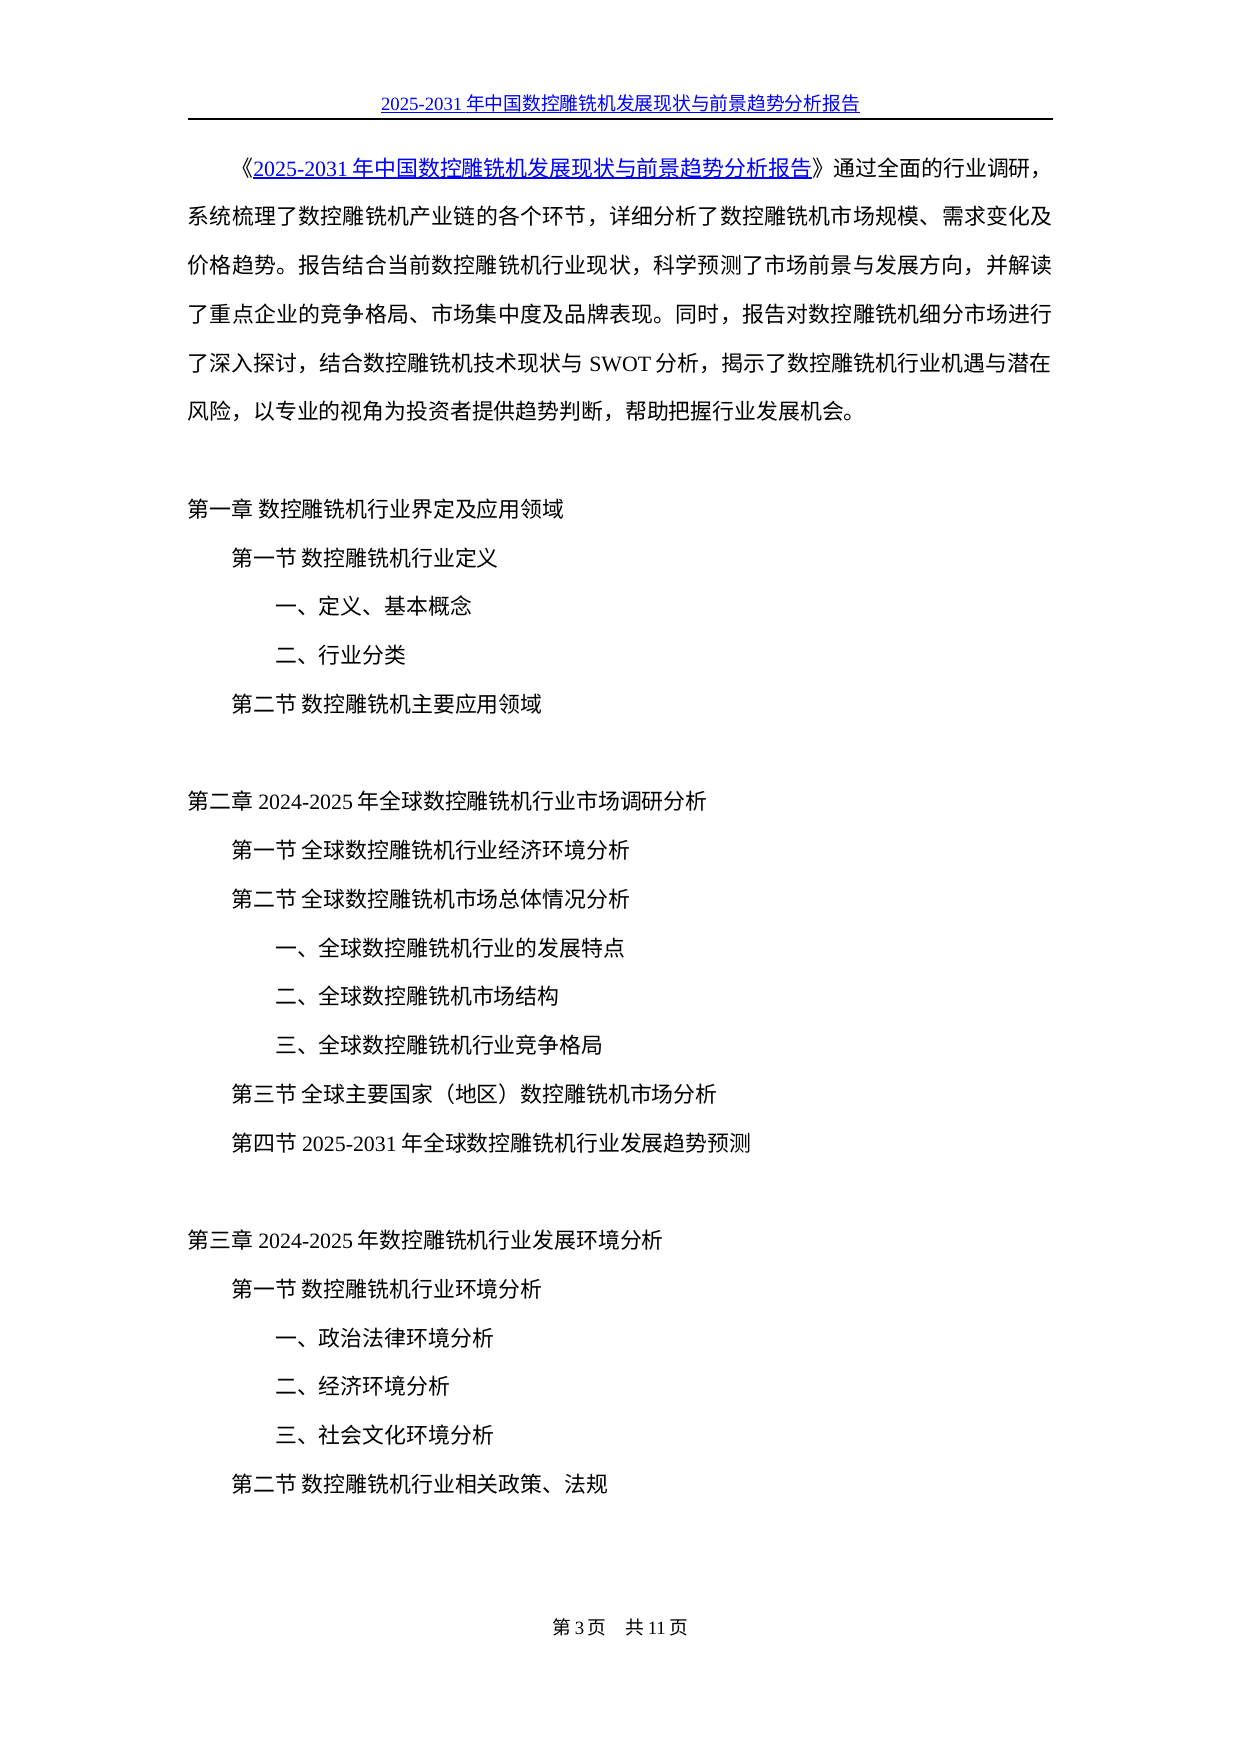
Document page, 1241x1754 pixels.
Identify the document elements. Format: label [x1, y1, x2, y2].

text [187, 150, 1053, 1499]
